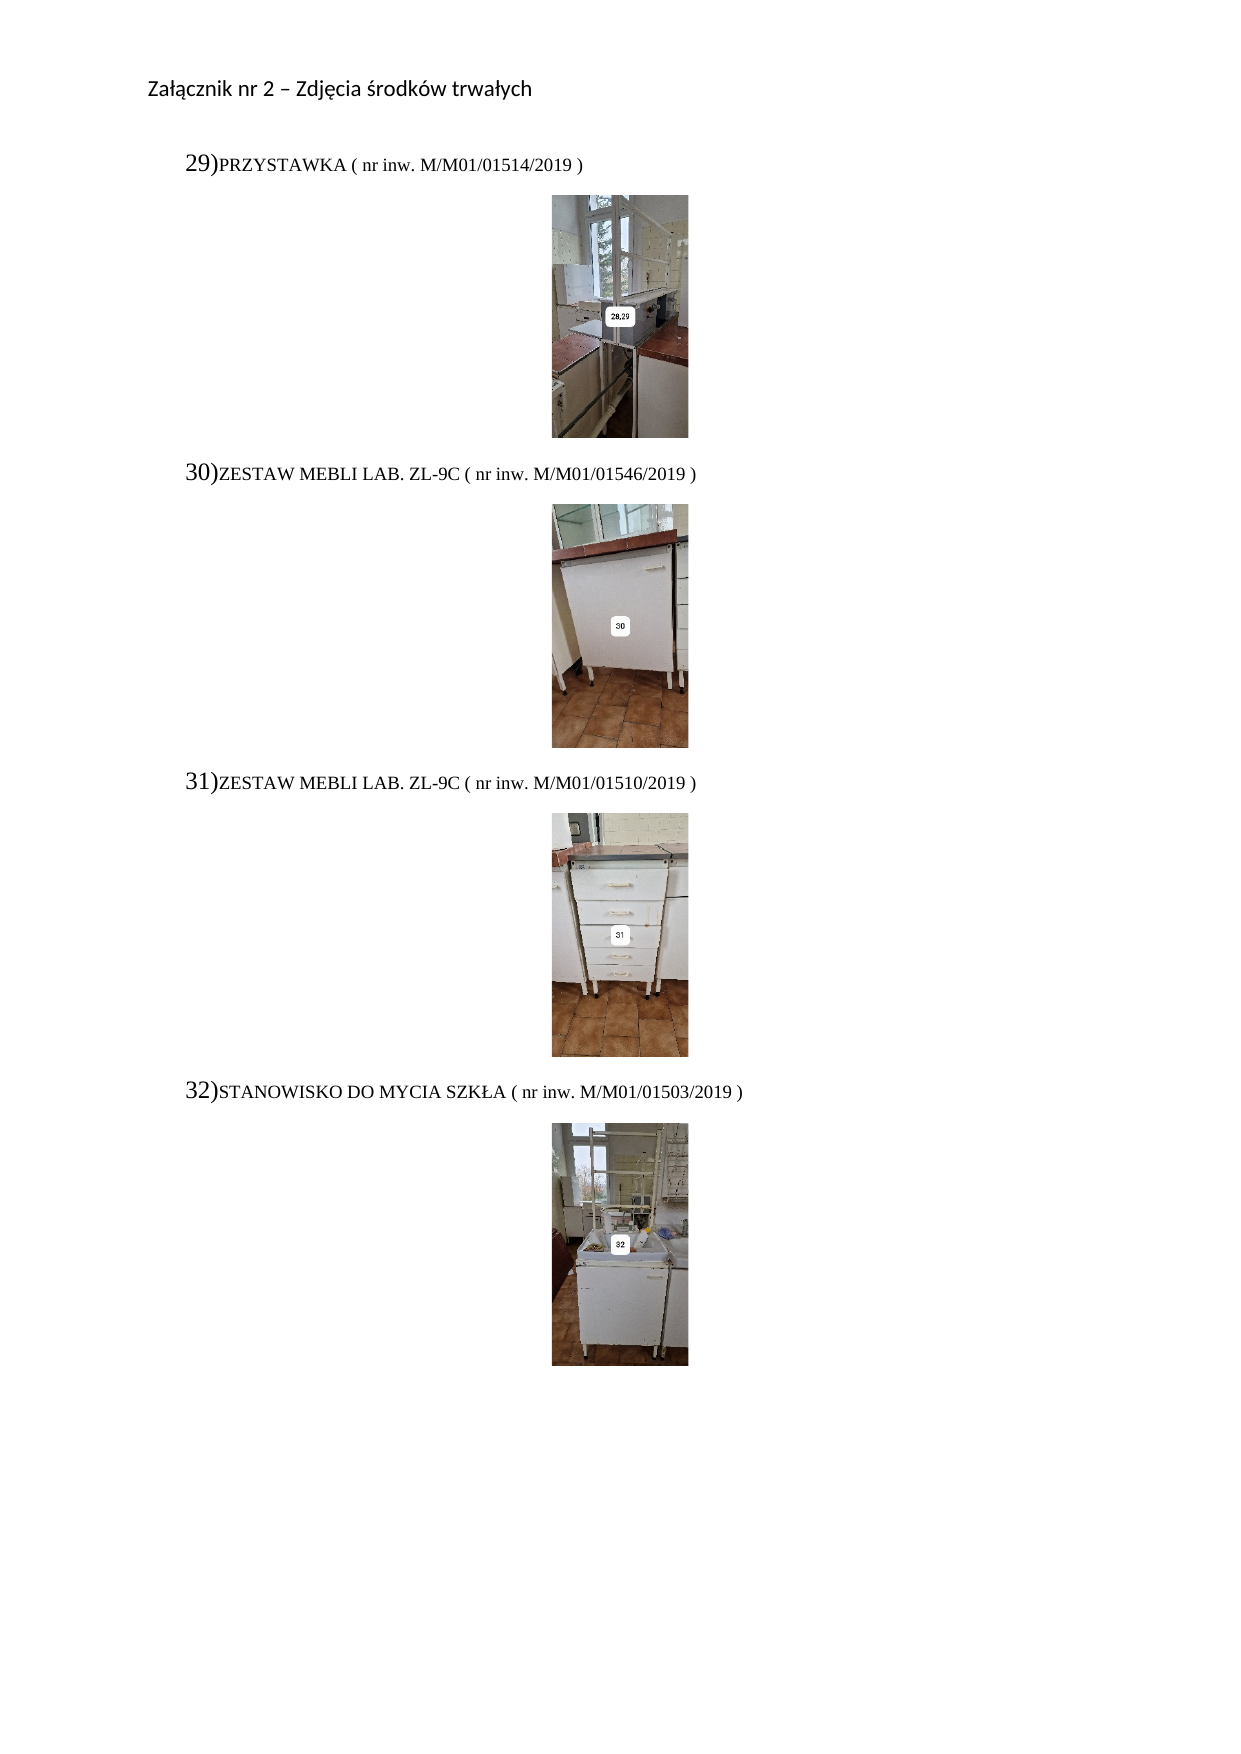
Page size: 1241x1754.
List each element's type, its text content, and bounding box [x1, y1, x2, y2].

picture [551, 504, 689, 748]
list STANOWISKO DO MYCIA SZKŁA ( nr inw. M/M01/01503/2019 ) [185, 1075, 1093, 1104]
list PRZYSTAWKA ( nr inw. M/M01/01514/2019 ) [185, 148, 1093, 176]
picture [551, 1123, 689, 1366]
picture [551, 195, 689, 438]
list ZESTAW MEBLI LAB. ZL-9C ( nr inw. M/M01/01510/2019 ) [185, 766, 1093, 795]
picture [551, 813, 689, 1057]
list ZESTAW MEBLI LAB. ZL-9C ( nr inw. M/M01/01546/2019 ) [185, 457, 1093, 486]
